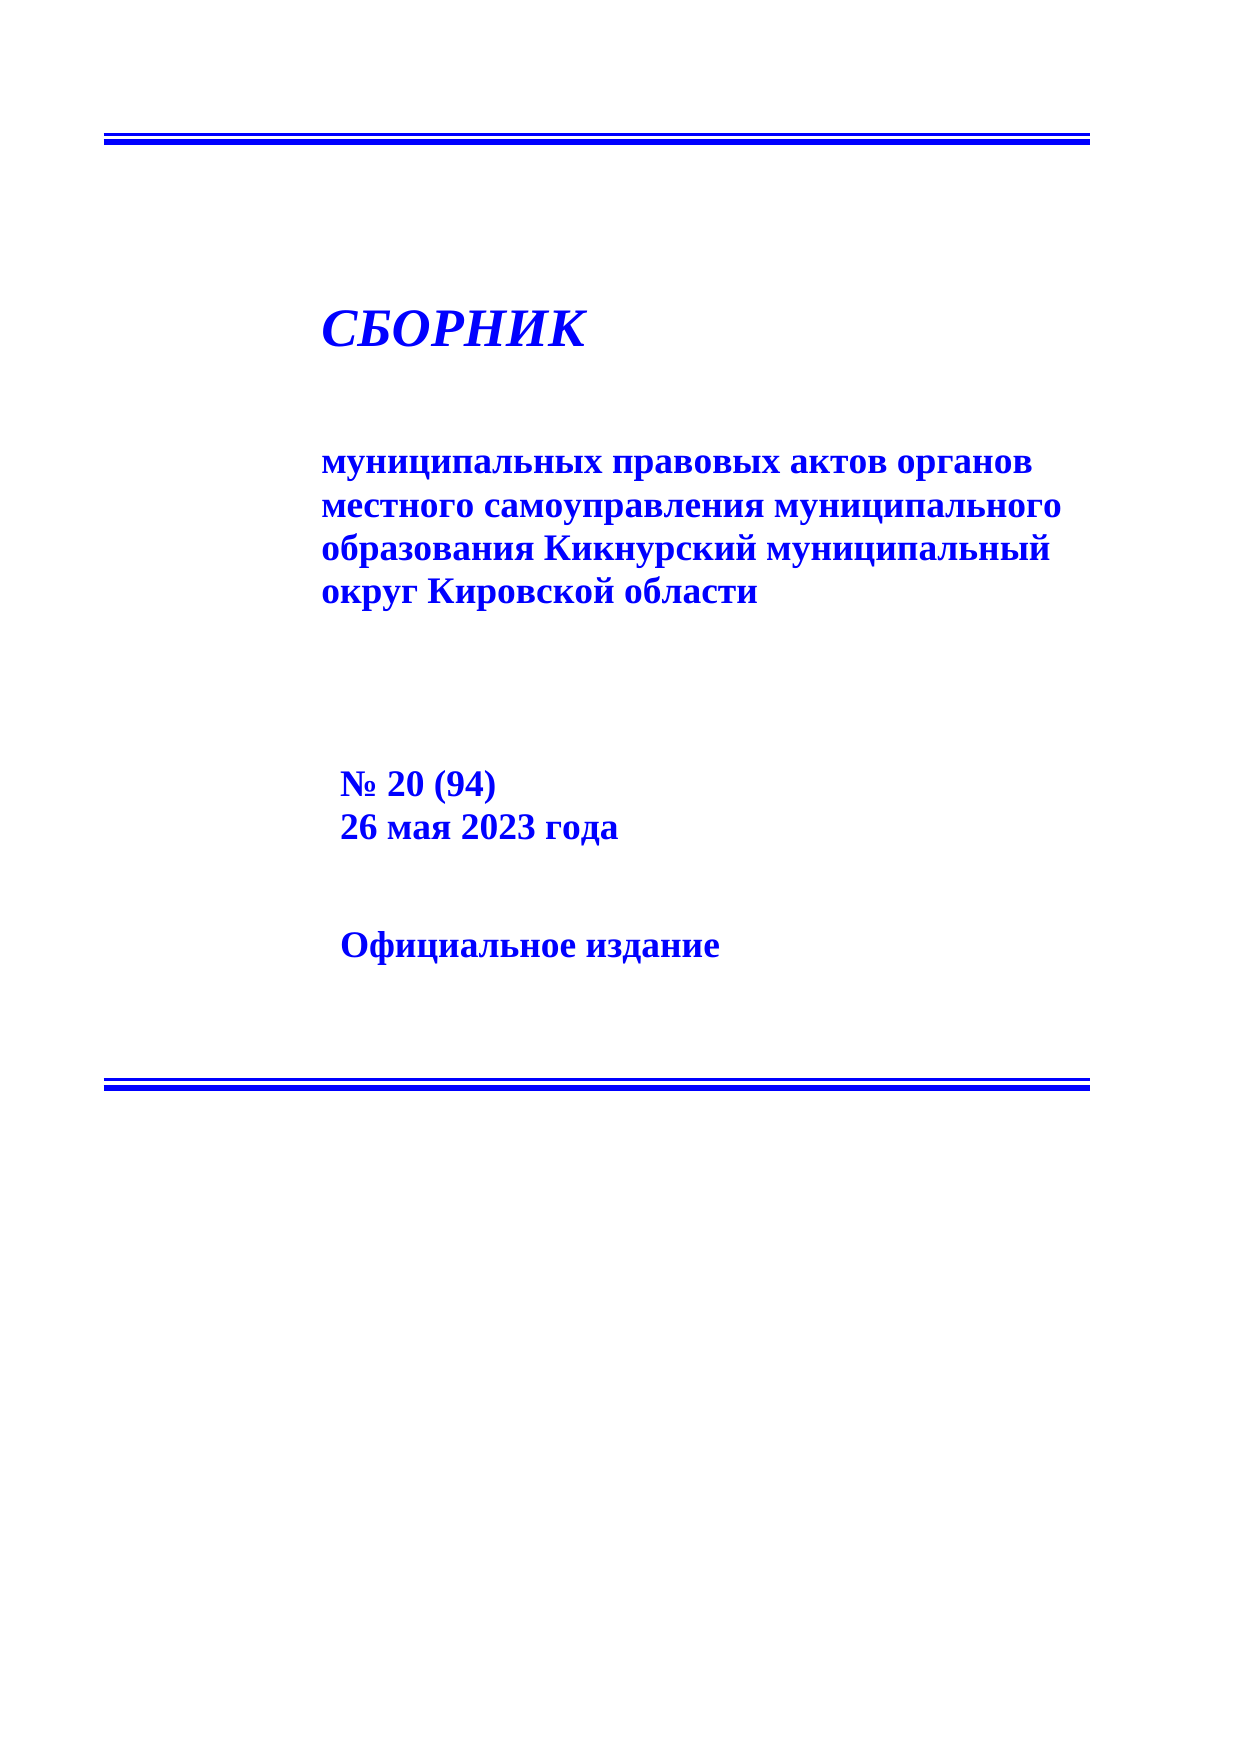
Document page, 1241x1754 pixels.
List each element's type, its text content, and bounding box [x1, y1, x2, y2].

table_header СБОРНИК муниципальных правовых актов органов местного самоуправления муниципального образования Кикнурский муниципальный округ Кировской области № 20 (94) 26 мая 2023 года Официальное издание [104, 145, 1090, 1078]
